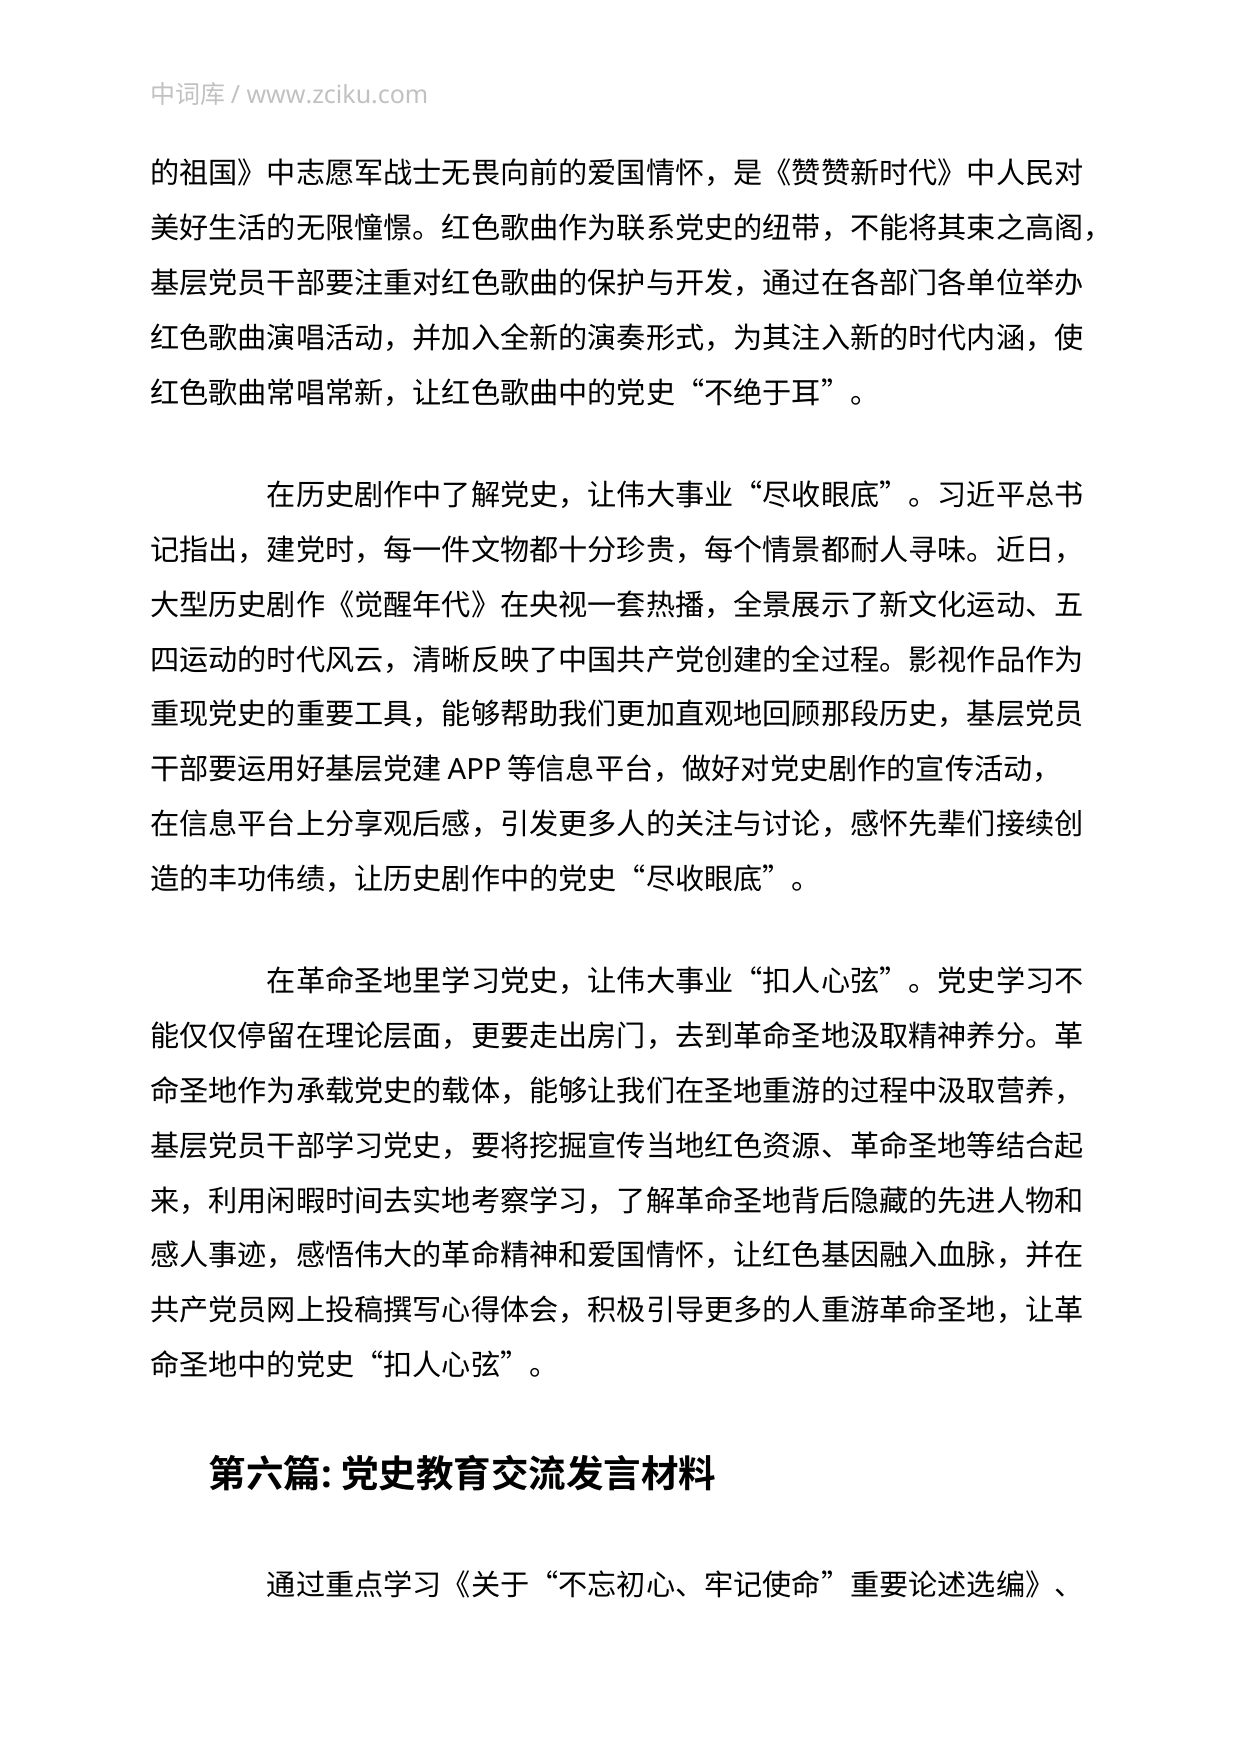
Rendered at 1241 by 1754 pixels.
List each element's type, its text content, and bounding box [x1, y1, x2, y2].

text 在革命圣地里学习党史，让伟大事业“扣人心弦”。党史学习不能仅仅停留在理论层面，更要走出房门，去到革命圣地汲取精神养分。革命圣地作为承载党史的载体，能够让我们在圣地重游的过程中汲取营养，基层党员干部学习党史，要将挖掘宣传当地红色资源、革命圣地等结合起来，利用闲暇时间去实地考察学习，了解革命圣地背后隐藏的先进人物和感人事迹，感悟伟大的革命精神和爱国情怀，让红色基因融入血脉，并在共产党员网上投稿撰写心得体会，积极引导更多的人重游革命圣地，让革命圣地中的党史“扣人心弦”。 [150, 957, 1090, 1384]
text 在历史剧作中了解党史，让伟大事业“尽收眼底”。习近平总书记指出，建党时，每一件文物都十分珍贵，每个情景都耐人寻味。近日，大型历史剧作《觉醒年代》在央视一套热播，全景展示了新文化运动、五四运动的时代风云，清晰反映了中国共产党创建的全过程。影视作品作为重现党史的重要工具，能够帮助我们更加直观地回顾那段历史，基层党员干部要运用好基层党建APP等信息平台，做好对党史剧作的宣传活动，在信息平台上分享观后感，引发更多人的关注与讨论，感怀先辈们接续创造的丰功伟绩，让历史剧作中的党史“尽收眼底”。 [150, 471, 1090, 898]
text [150, 150, 1090, 412]
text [150, 1561, 1090, 1603]
text 第六篇: 党史教育交流发言材料 [150, 1443, 1090, 1498]
